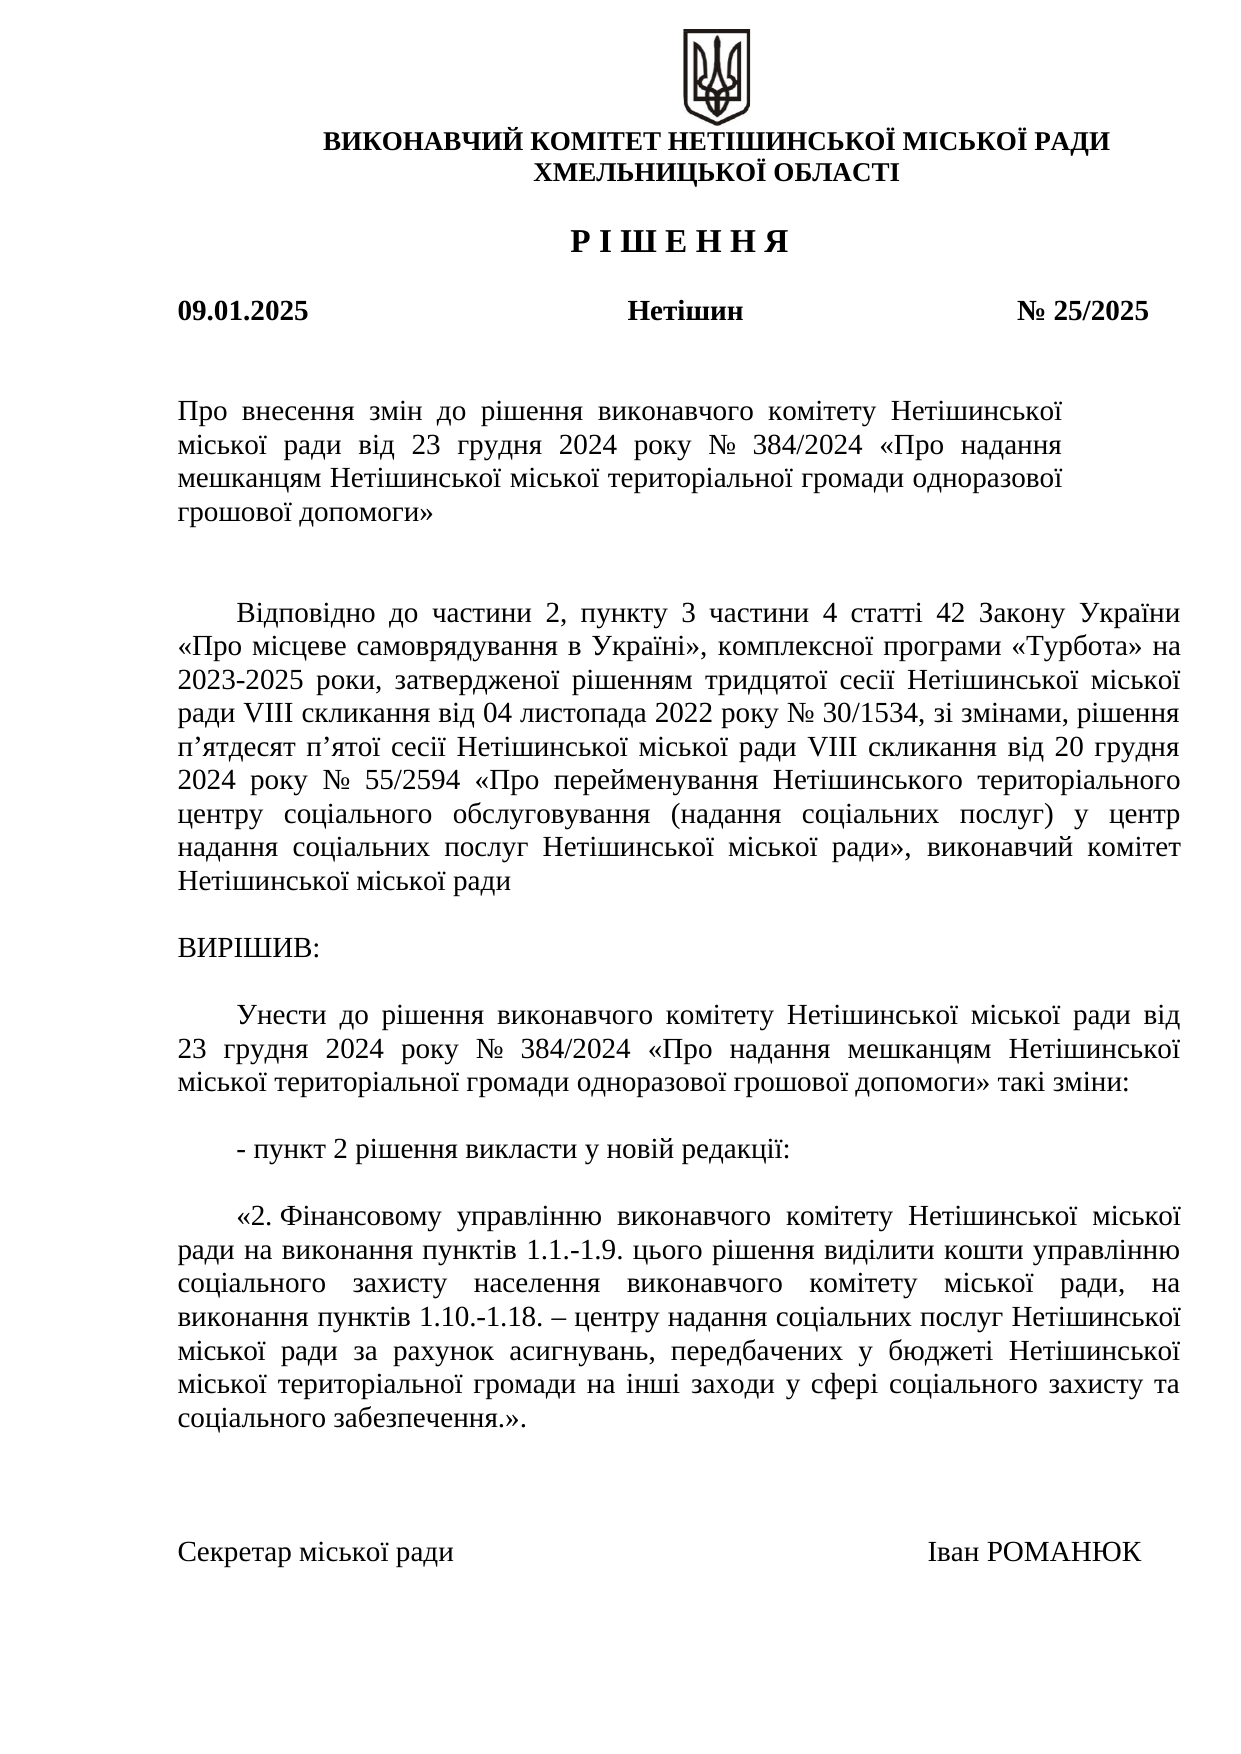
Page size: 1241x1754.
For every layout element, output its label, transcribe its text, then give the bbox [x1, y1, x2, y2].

text Відповідно до частини 2, пункту 3 частини 4 статті 42 Закону України «Про місцеве самоврядування в Україні», комплексної програми «Турбота» на 2023-2025 роки, затвердженої рішенням тридцятої сесії Нетішинської міської ради VІІІ скликання від 04 листопада 2022 року № 30/1534, зі змінами, рішення п’ятдесят п’ятої сесії Нетішинської міської ради VІІІ скликання від 20 грудня 2024 року № 55/2594 «Про перейменування Нетішинського територіального центру соціального обслуговування (надання соціальних послуг) у центр надання соціальних послуг Нетішинської міської ради», виконавчий комітет Нетішинської міської ради [177, 595, 1181, 897]
text ВИКОНАВЧИЙ КОМІТЕТ НЕТІШИНСЬКОЇ МІСЬКОЇ РАДИ [177, 125, 1181, 156]
text ВИРІШИВ: [177, 930, 1181, 964]
text Унести до рішення виконавчого комітету Нетішинської міської ради від 23 грудня 2024 року № 384/2024 «Про надання мешканцям Нетішинської міської територіальної громади одноразової грошової допомоги» такі зміни: [177, 997, 1181, 1098]
text «2. Фінансовому управлінню виконавчого комітету Нетішинської міської ради на виконання пунктів 1.1.-1.9. цього рішення виділити кошти управлінню соціального захисту населення виконавчого комітету міської ради, на виконання пунктів 1.10.-1.18. – центру надання соціальних послуг Нетішинської міської ради за рахунок асигнувань, передбачених у бюджеті Нетішинської міської територіальної громади на інші заходи у сфері соціального захисту та соціального забезпечення.». [177, 1198, 1181, 1433]
picture [683, 29, 750, 126]
text Секретар міської ради Іван РОМАНЮК [177, 1534, 1181, 1567]
text Р І Ш Е Н Н Я [177, 221, 1181, 259]
text Про внесення змін до рішення виконавчого комітету Нетішинської міської ради від 23 грудня 2024 року № 384/2024 «Про надання мешканцям Нетішинської міської територіальної громади одноразової грошової допомоги» [177, 393, 1063, 528]
text - пункт 2 рішення викласти у новій редакції: [177, 1131, 1181, 1165]
text 09.01.2025 Нетішин № 25/2025 [177, 293, 1181, 326]
text ХМЕЛЬНИЦЬКОЇ ОБЛАСТІ [177, 156, 1181, 187]
